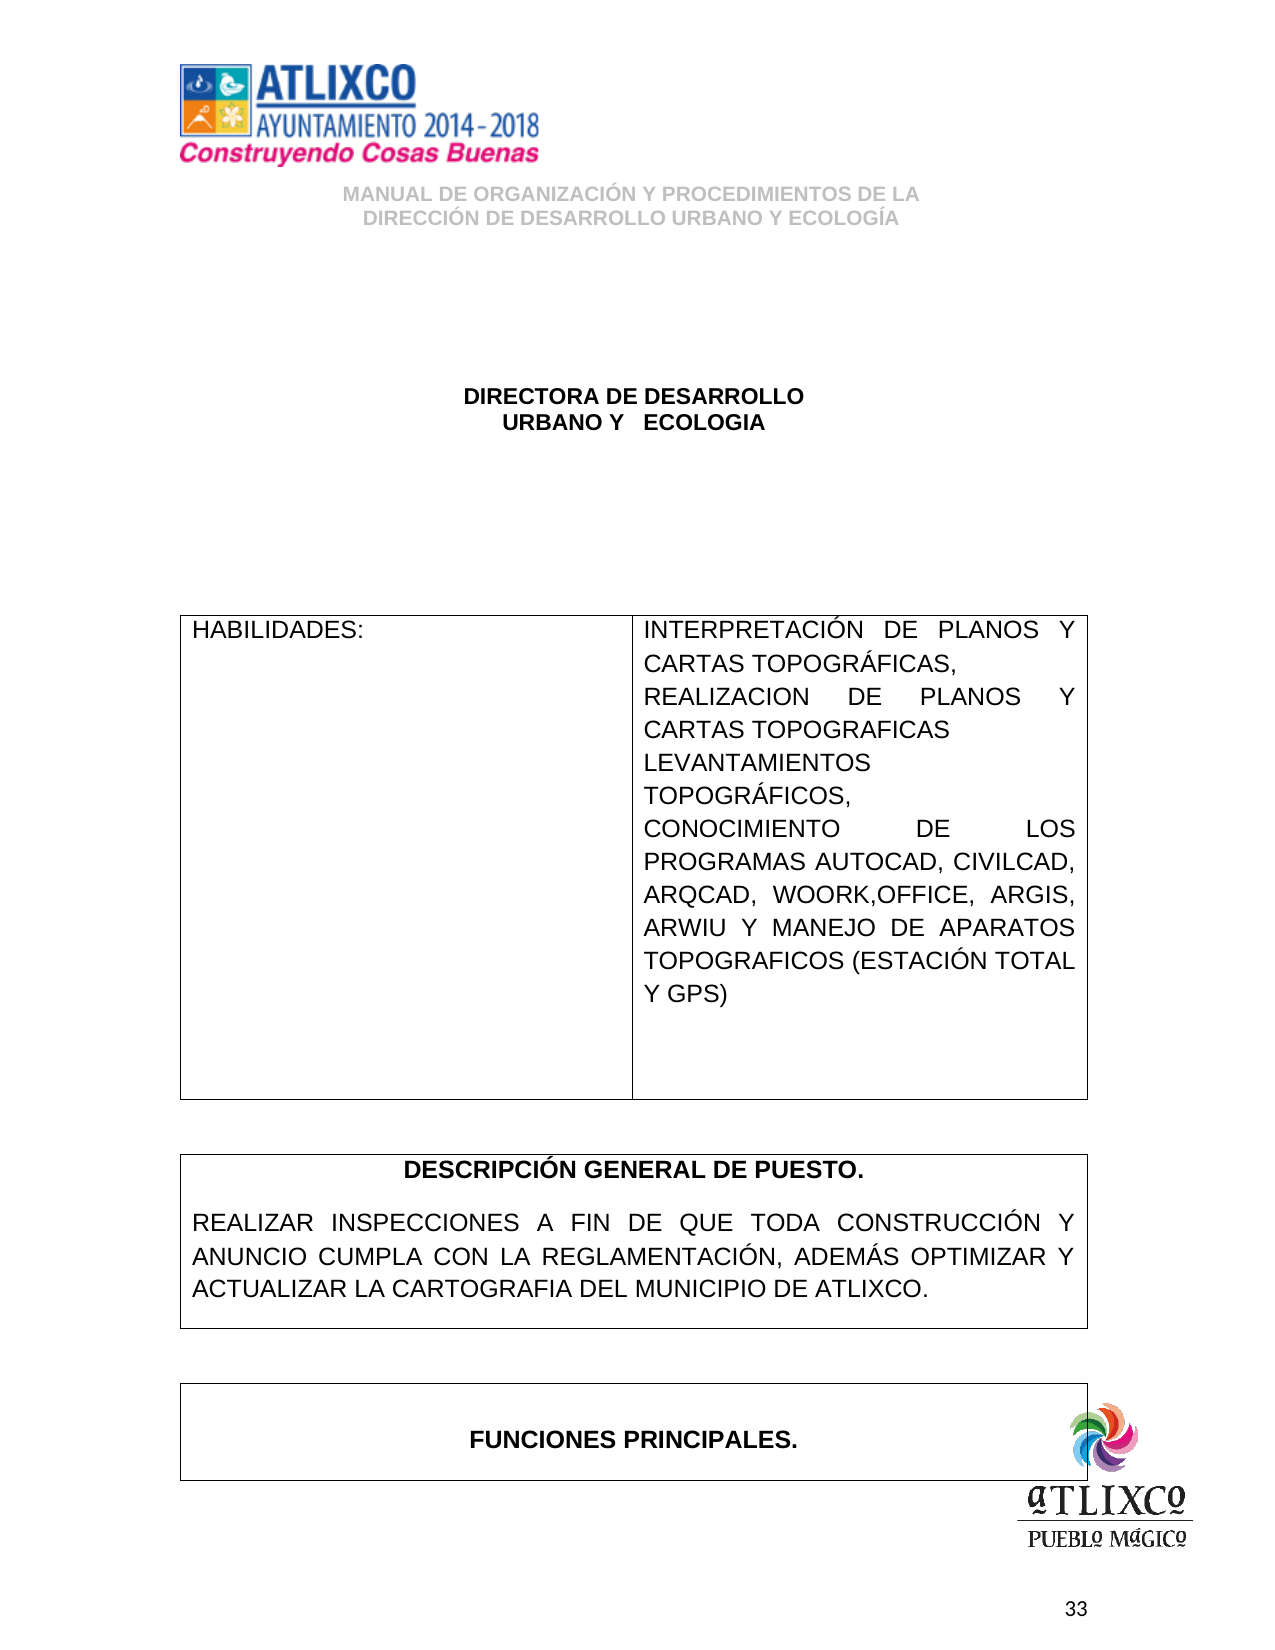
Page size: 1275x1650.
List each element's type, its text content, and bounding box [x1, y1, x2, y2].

text URBANO Y ECOLOGIA [180, 409, 1087, 435]
table_header INTERPRETACIÓN DE PLANOS Y CARTAS TOPOGRÁFICAS, REALIZACION DE PLANOS Y CARTAS TOPOGRAFICAS LEVANTAMIENTOS TOPOGRÁFICOS, CONOCIMIENTO DE LOS PROGRAMAS AUTOCAD, CIVILCAD, ARQCAD, WOORK,OFFICE, ARGIS, ARWIU Y MANEJO DE APARATOS TOPOGRAFICOS (ESTACIÓN TOTAL Y GPS) [633, 616, 1087, 1099]
table_header HABILIDADES: [181, 616, 632, 1099]
table_header DESCRIPCIÓN GENERAL DE PUESTO. REALIZAR INSPECCIONES A FIN DE QUE TODA CONSTRUCCIÓN Y ANUNCIO CUMPLA CON LA REGLAMENTACIÓN, ADEMÁS OPTIMIZAR Y ACTUALIZAR LA CARTOGRAFIA DEL MUNICIPIO DE ATLIXCO. [181, 1155, 1087, 1328]
picture [180, 64, 539, 167]
text DIRECTORA DE DESARROLLO [180, 383, 1087, 409]
picture [1017, 1403, 1194, 1547]
